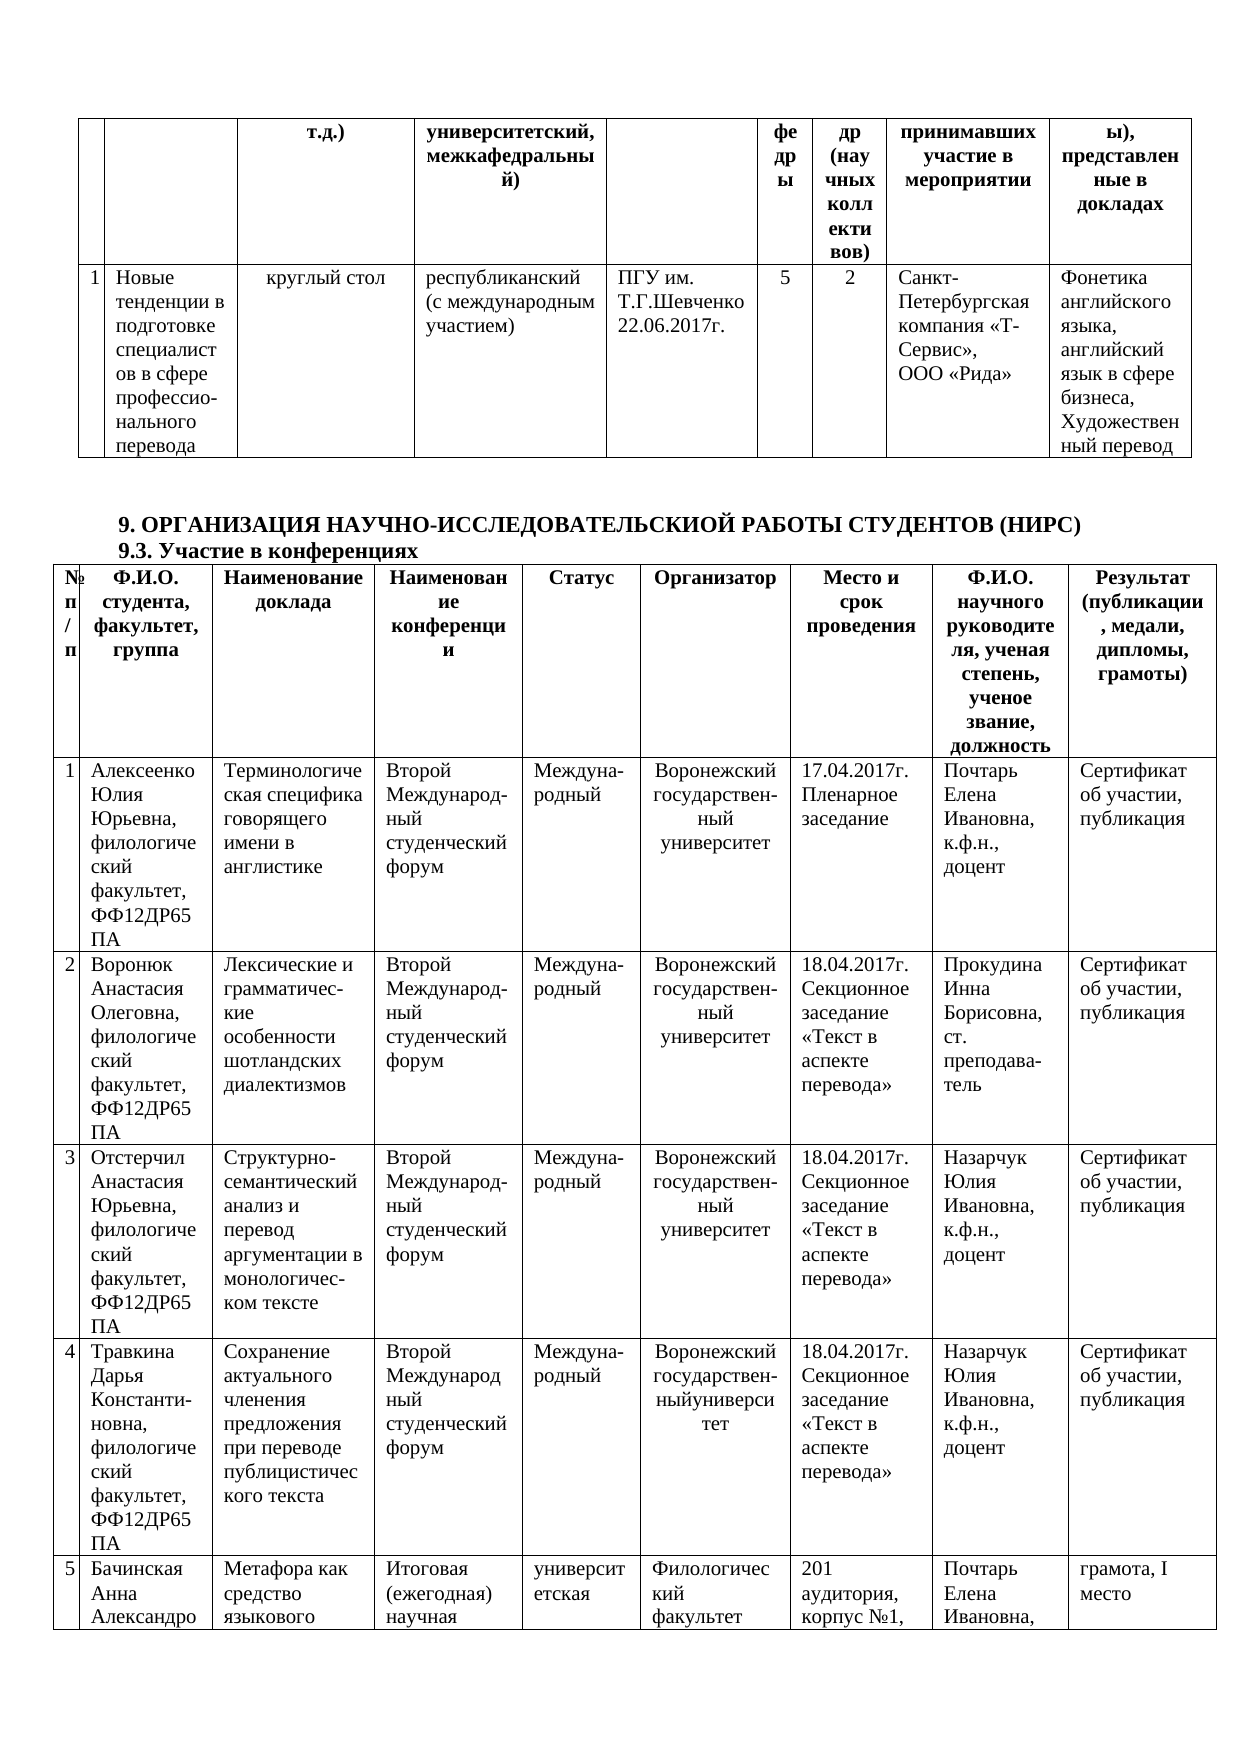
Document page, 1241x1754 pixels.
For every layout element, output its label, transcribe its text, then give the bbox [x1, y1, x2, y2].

table_cell Воронежский государствен-ный университет [641, 758, 790, 951]
table_cell Второй Международ-ный студенческий форум [375, 758, 522, 951]
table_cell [641, 1556, 790, 1628]
table_header Ф.И.О. научного руководителя, ученая степень, ученое звание, должность [933, 565, 1068, 757]
table_cell грамота, I место [1069, 1556, 1216, 1628]
table_cell Второй Международ-ный студенческий форум [375, 1145, 522, 1338]
text 9.3. Участие в конференциях [118, 537, 1152, 563]
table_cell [80, 1556, 212, 1628]
table_cell Фонетика английского языка, английский язык в сфере бизнеса, Художественный перевод [1050, 265, 1191, 457]
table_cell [213, 1556, 374, 1628]
table_header №п/п [54, 565, 79, 757]
table_cell Сертификат об участии, публикация [1069, 1339, 1216, 1555]
table_cell Воронежский государствен-ныйуниверситет [641, 1339, 790, 1555]
table_header Ф.И.О. студента, факультет, группа [80, 565, 212, 757]
table_header Место и срок проведения [791, 565, 932, 757]
table_cell республиканский (с международным участием) [415, 265, 606, 457]
table_cell Санкт-Петербургская компания «Т-Сервис», ООО «Рида» [887, 265, 1049, 457]
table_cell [813, 119, 886, 263]
table_cell от кафедры [758, 119, 812, 263]
table_cell 3 [54, 1145, 79, 1338]
table_cell Воронежский государствен-ный университет [641, 1145, 790, 1338]
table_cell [933, 1556, 1068, 1628]
table_cell 5 [758, 265, 812, 457]
table_cell Новые тенденции в подготовке специалистов в сфере профессио-нального перевода [105, 265, 237, 457]
table_header Наименование конференции [375, 565, 522, 757]
table_header Статус [523, 565, 640, 757]
table_cell Лексические и грамматичес-кие особенности шотландских диалектизмов [213, 952, 374, 1144]
table_header Организатор [641, 565, 790, 757]
table_cell Алексеенко Юлия Юрьевна, филологический факультет, ФФ12ДР65ПА [80, 758, 212, 951]
text 9. ОРГАНИЗАЦИЯ НАУЧНО-ИССЛЕДОВАТЕЛЬСКИОЙ РАБОТЫ СТУДЕНТОВ (НИРС) [118, 511, 1152, 537]
table_cell Междуна-родный [523, 1145, 640, 1338]
table_cell Отстерчил Анастасия Юрьевна, филологический факультет, ФФ12ДР65ПА [80, 1145, 212, 1338]
table_cell 18.04.2017г. Секционное заседание «Текст в аспекте перевода» [791, 1339, 932, 1555]
table_cell Междуна-родный [523, 952, 640, 1144]
table_header Наименование доклада [213, 565, 374, 757]
table_cell 1 [79, 265, 104, 457]
table_cell Травкина Дарья Константи-новна, филологический факультет,ФФ12ДР65ПА [80, 1339, 212, 1555]
table_cell 18.04.2017г. Секционное заседание «Текст в аспекте перевода» [791, 1145, 932, 1338]
table_cell Второй Международный студенческий форум [375, 1339, 522, 1555]
table_cell Сертификат об участии, публикация [1069, 1145, 1216, 1338]
table_cell 2 [813, 265, 886, 457]
table_cell Почтарь Елена Ивановна, к.ф.н., доцент [933, 758, 1068, 951]
table_cell 5 [54, 1556, 79, 1628]
table_cell Структурно-семантический анализ и перевод аргументации в монологичес-ком тексте [213, 1145, 374, 1338]
table_cell Терминологическая специфика говорящего имени в англистике [213, 758, 374, 951]
table_cell Междуна-родный [523, 758, 640, 951]
table_cell Сертификат об участии, публикация [1069, 952, 1216, 1144]
table_cell 1 [54, 758, 79, 951]
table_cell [791, 1556, 932, 1628]
table_cell Назарчук Юлия Ивановна, к.ф.н., доцент [933, 1339, 1068, 1555]
table_cell Второй Международ-ный студенческий форум [375, 952, 522, 1144]
table_cell 18.04.2017г. Секционное заседание «Текст в аспекте перевода» [791, 952, 932, 1144]
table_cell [375, 1556, 522, 1628]
table_cell Междуна-родный [523, 1339, 640, 1555]
table_cell Прокудина Инна Борисовна, ст. преподава-тель [933, 952, 1068, 1144]
table_cell ПГУ им. Т.Г.Шевченко 22.06.2017г. [607, 265, 757, 457]
table_header Результат (публикации, медали, дипломы, грамоты) [1069, 565, 1216, 757]
table_cell Воронюк Анастасия Олеговна, филологический факультет, ФФ12ДР65ПА [80, 952, 212, 1144]
table_cell Назарчук Юлия Ивановна, к.ф.н., доцент [933, 1145, 1068, 1338]
table_cell 2 [54, 952, 79, 1144]
table_cell Сохранение актуального членения предложения при переводе публицистического текста [213, 1339, 374, 1555]
table_cell Воронежский государствен-ный университет [641, 952, 790, 1144]
table_cell круглый стол [238, 265, 414, 457]
table_cell 17.04.2017г. Пленарное заседание [791, 758, 932, 951]
table_cell 4 [54, 1339, 79, 1555]
table_cell университетская [523, 1556, 640, 1628]
table_cell Сертификат об участии, публикация [1069, 758, 1216, 951]
